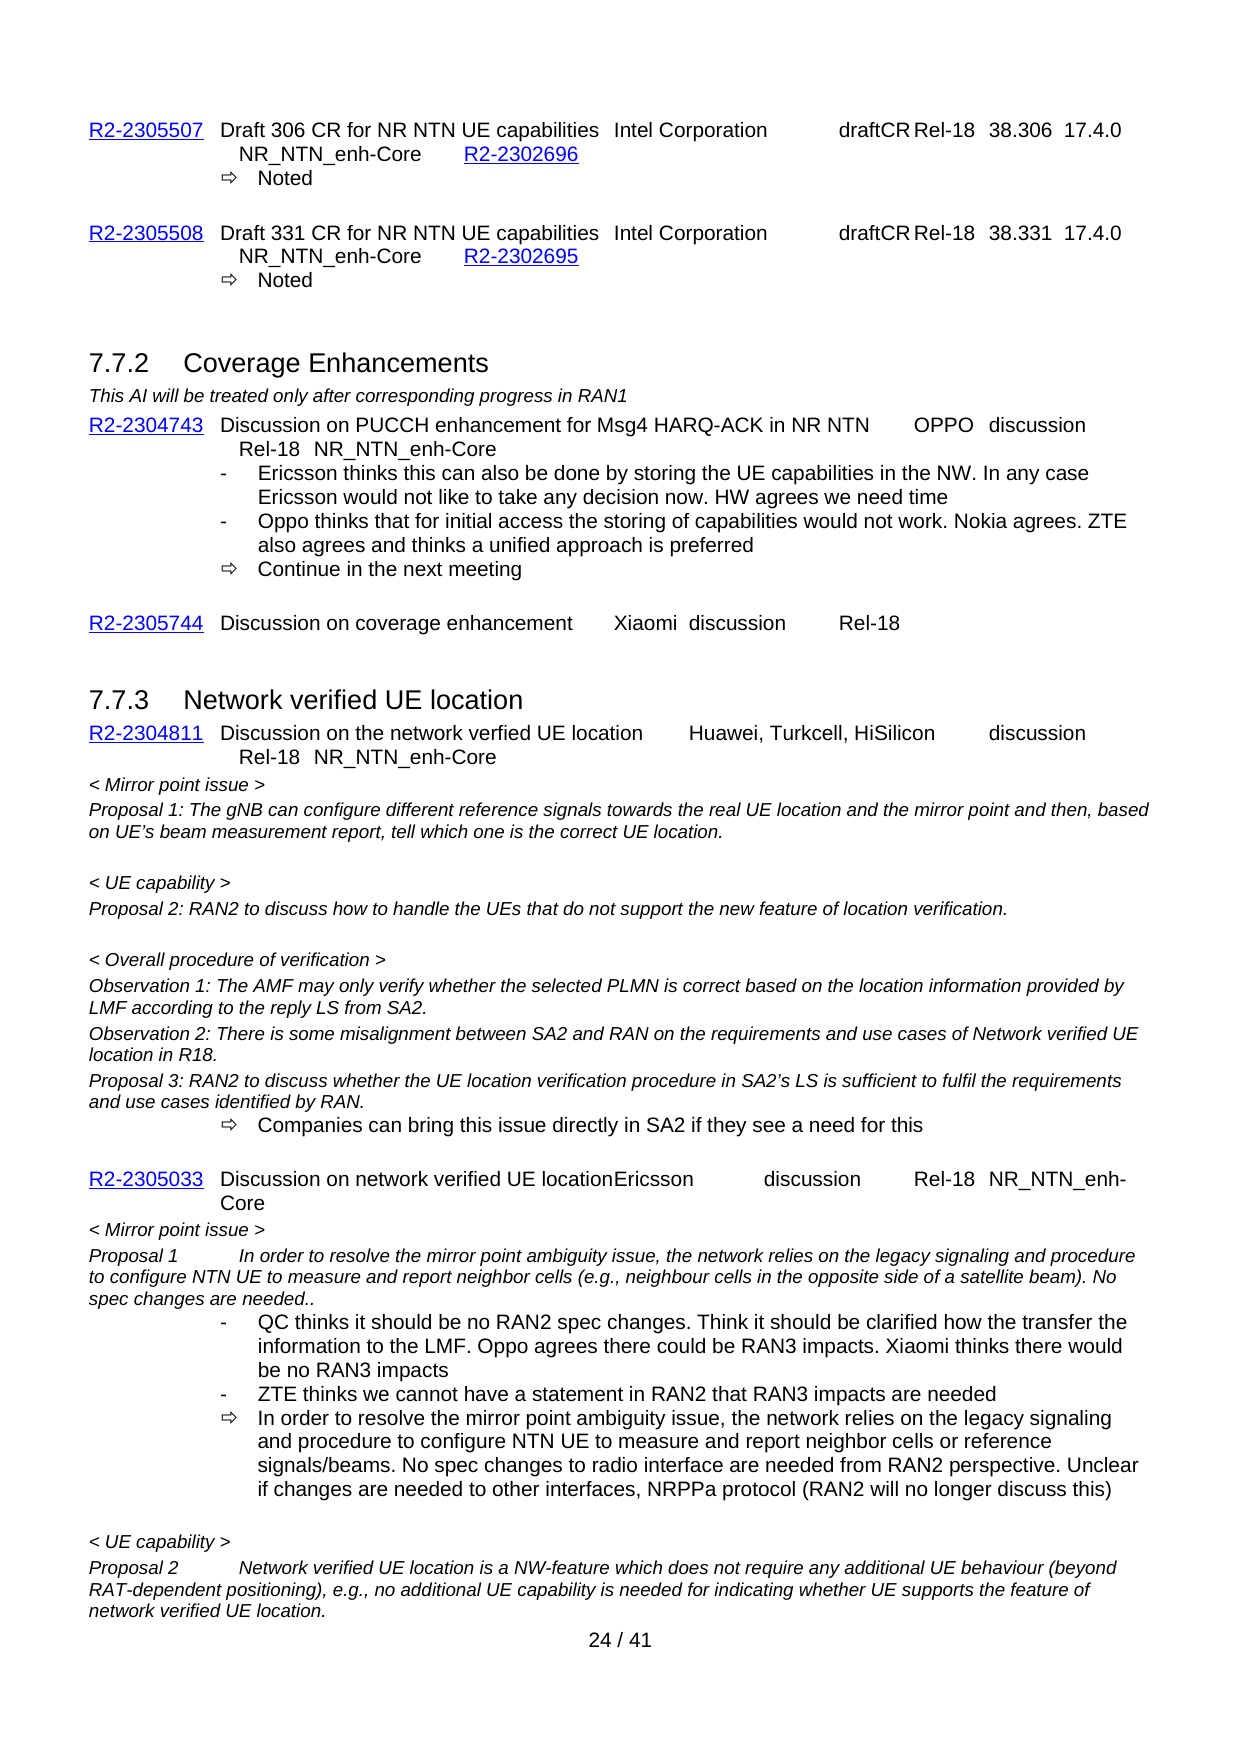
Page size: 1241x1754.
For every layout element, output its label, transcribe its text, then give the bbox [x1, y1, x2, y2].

text Proposal 1: The gNB can configure different reference signals towards the real UE location and the mirror point and then, based on UE’s beam measurement report, tell which one is the correct UE location. [89, 799, 1152, 842]
subtitle 7.7.3 Network verified UE location [89, 684, 1152, 715]
text < Mirror point issue > [89, 773, 1152, 795]
text - Ericsson thinks this can also be done by storing the UE capabilities in the NW. In any case Ericsson would not like to take any decision now. HW agrees we need time [220, 461, 1152, 509]
text < UE capability > [89, 1531, 1152, 1553]
subtitle 7.7.2 Coverage Enhancements [89, 347, 1152, 379]
title R2-2305508 Draft 331 CR for NR NTN UE capabilities Intel Corporation draftCR Rel-18 38.331 17.4.0 NR_NTN_enh-Core R2-2302695 [89, 220, 1152, 268]
text < Mirror point issue > [89, 1219, 1152, 1241]
title R2-2305033 Discussion on network verified UE location Ericsson discussion Rel-18 NR_NTN_enh-Core [89, 1167, 1152, 1215]
title R2-2304811 Discussion on the network verfied UE location Huawei, Turkcell, HiSilicon discussion Rel-18 NR_NTN_enh-Core [89, 721, 1152, 769]
title R2-2305507 Draft 306 CR for NR NTN UE capabilities Intel Corporation draftCR Rel-18 38.306 17.4.0 NR_NTN_enh-Core R2-2302696 [89, 118, 1152, 166]
text Proposal 3: RAN2 to discuss whether the UE location verification procedure in SA2’s LS is sufficient to fulfil the requirements and use cases identified by RAN. [89, 1069, 1152, 1113]
text - Oppo thinks that for initial access the storing of capabilities would not work. Nokia agrees. ZTE also agrees and thinks a unified approach is preferred [220, 509, 1152, 557]
text - QC thinks it should be no RAN2 spec changes. Think it should be clarified how the transfer the information to the LMF. Oppo agrees there could be RAN3 impacts. Xiaomi thinks there would be no RAN3 impacts [220, 1309, 1152, 1381]
text Proposal 2: RAN2 to discuss how to handle the UEs that do not support the new feature of location verification. [89, 898, 1152, 919]
list Companies can bring this issue directly in SA2 if they see a need for this [220, 1113, 1152, 1137]
text < UE capability > [89, 872, 1152, 894]
title R2-2305744 Discussion on coverage enhancement Xiaomi discussion Rel-18 [89, 611, 1152, 635]
list Noted [220, 268, 1152, 292]
text - ZTE thinks we cannot have a statement in RAN2 that RAN3 impacts are needed [220, 1381, 1152, 1405]
text < Overall procedure of verification > [89, 949, 1152, 971]
list In order to resolve the mirror point ambiguity issue, the network relies on the legacy signaling and procedure to configure NTN UE to measure and report neighbor cells or reference signals/beams. No spec changes to radio interface are needed from RAN2 perspective. Unclear if changes are needed to other interfaces, NRPPa protocol (RAN2 will no longer discuss this) [220, 1405, 1152, 1501]
text Proposal 1 In order to resolve the mirror point ambiguity issue, the network relies on the legacy signaling and procedure to configure NTN UE to measure and report neighbor cells (e.g., neighbour cells in the opposite side of a satellite beam). No spec changes are needed.. [89, 1245, 1152, 1309]
title R2-2304743 Discussion on PUCCH enhancement for Msg4 HARQ-ACK in NR NTN OPPO discussion Rel-18 NR_NTN_enh-Core [89, 413, 1152, 461]
text Observation 1: The AMF may only verify whether the selected PLMN is correct based on the location information provided by LMF according to the reply LS from SA2. [89, 975, 1152, 1018]
text This AI will be treated only after corresponding progress in RAN1 [89, 385, 1152, 407]
list Noted [220, 166, 1152, 190]
list Continue in the next meeting [220, 557, 1152, 581]
text Proposal 2 Network verified UE location is a NW-feature which does not require any additional UE behaviour (beyond RAT-dependent positioning), e.g., no additional UE capability is needed for indicating whether UE supports the feature of network verified UE location. [89, 1557, 1152, 1622]
text Observation 2: There is some misalignment between SA2 and RAN on the requirements and use cases of Network verified UE location in R18. [89, 1022, 1152, 1065]
